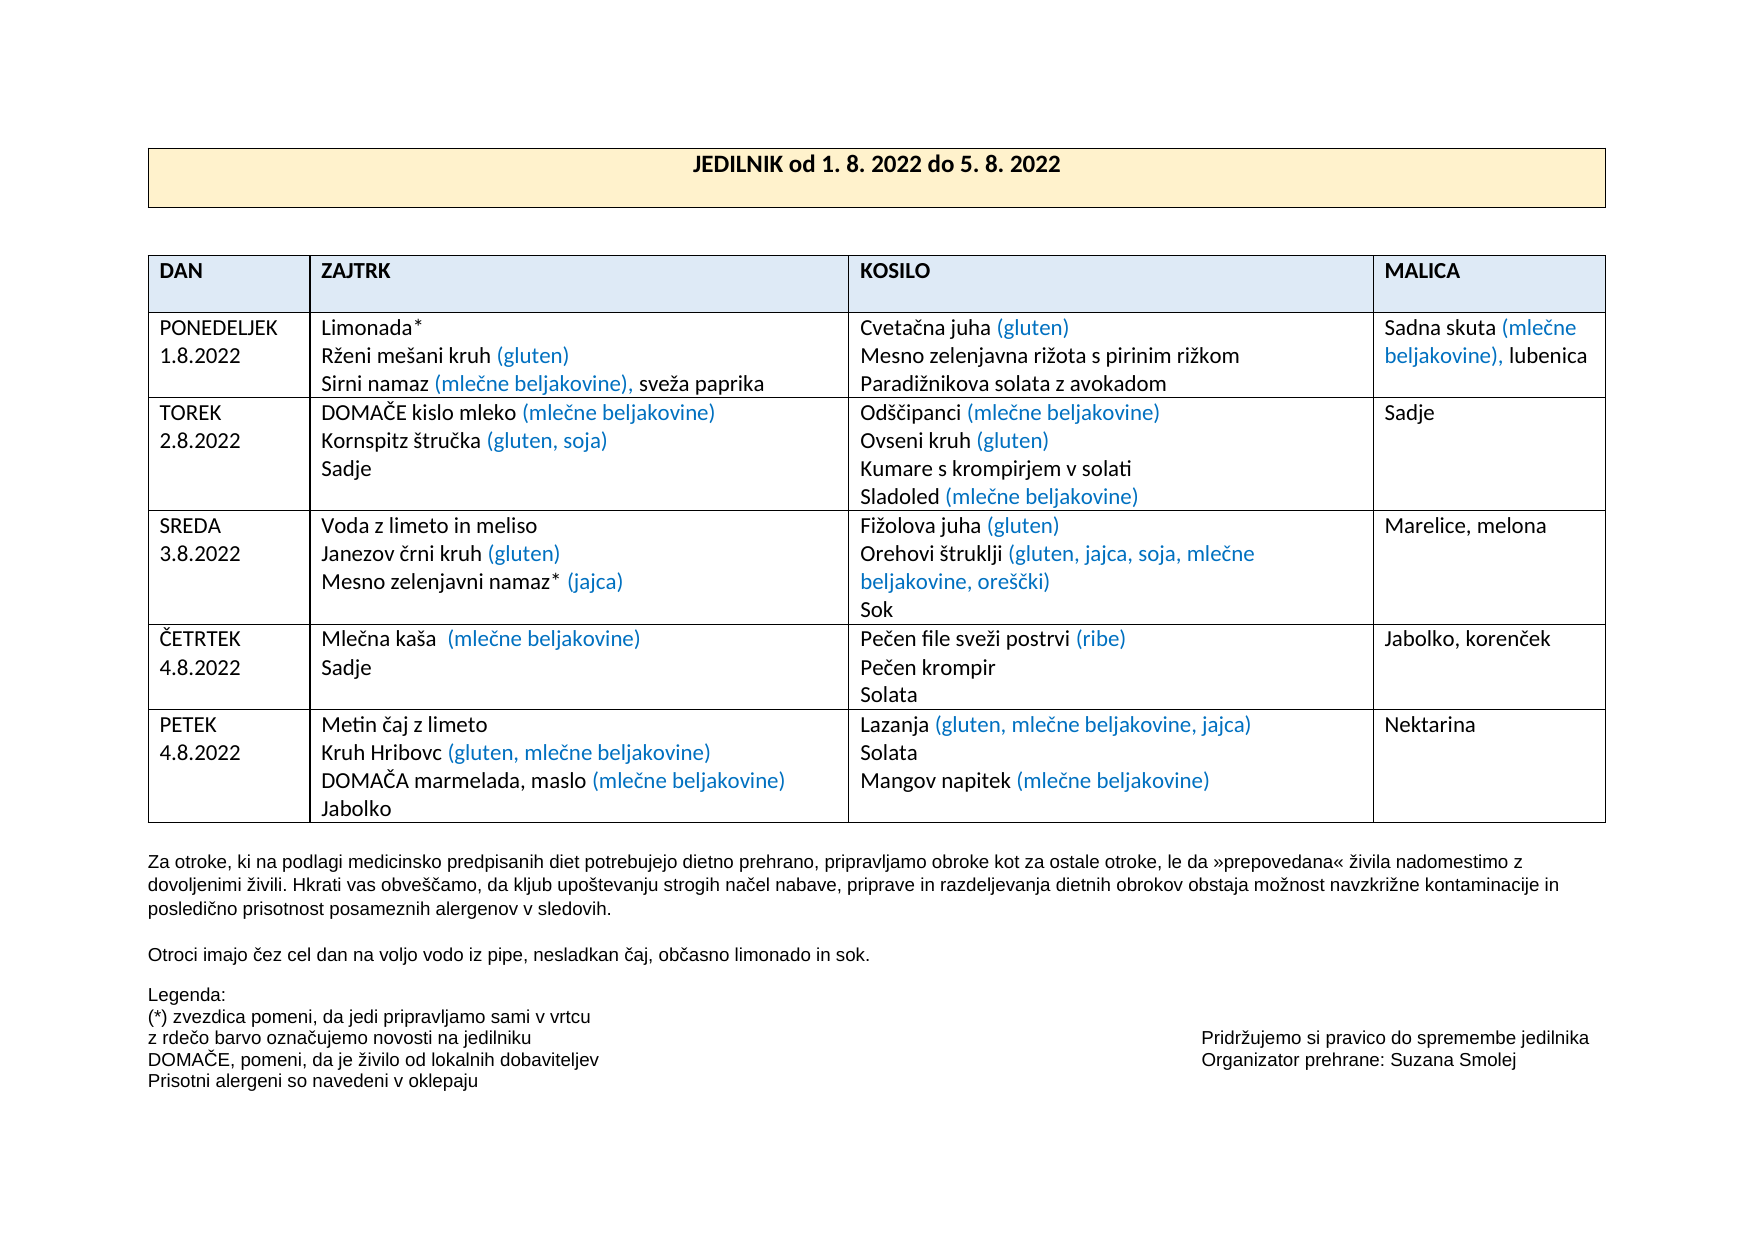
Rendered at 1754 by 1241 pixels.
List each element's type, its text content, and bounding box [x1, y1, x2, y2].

table_cell TOREK 2.8.2022 [149, 398, 309, 510]
table_cell Nektarina [1374, 710, 1605, 822]
table_header ZAJTRK [311, 256, 848, 312]
table_header MALICA [1374, 256, 1605, 312]
table_cell Fižolova juha (gluten) Orehovi štruklji (gluten, jajca, soja, mlečne beljakovine, oreščki) Sok [849, 511, 1373, 623]
table_cell Mlečna kaša (mlečne beljakovine) Sadje [311, 625, 848, 709]
table_cell Pečen file sveži postrvi (ribe) Pečen krompir Solata [849, 625, 1373, 709]
table_cell Metin čaj z limeto Kruh Hribovc (gluten, mlečne beljakovine) DOMAČA marmelada, maslo (mlečne beljakovine) Jabolko [311, 710, 848, 822]
table_cell Odščipanci (mlečne beljakovine) Ovseni kruh (gluten) Kumare s krompirjem v solati Sladoled (mlečne beljakovine) [849, 398, 1373, 510]
table_cell Lazanja (gluten, mlečne beljakovine, jajca) Solata Mangov napitek (mlečne beljakovine) [849, 710, 1373, 822]
table_header DAN [149, 256, 309, 312]
table_cell ČETRTEK 4.8.2022 [149, 625, 309, 709]
table_header KOSILO [849, 256, 1373, 312]
table_cell Voda z limeto in meliso Janezov črni kruh (gluten) Mesno zelenjavni namaz* (jajca) [311, 511, 848, 623]
table_cell PETEK 4.8.2022 [149, 710, 309, 822]
table_cell Limonada* Rženi mešani kruh (gluten) Sirni namaz (mlečne beljakovine), sveža paprika [311, 313, 848, 397]
table_cell Cvetačna juha (gluten) Mesno zelenjavna rižota s pirinim rižkom Paradižnikova solata z avokadom [849, 313, 1373, 397]
table_cell SREDA 3.8.2022 [149, 511, 309, 623]
table_header JEDILNIK od 1. 8. 2022 do 5. 8. 2022 [149, 149, 1605, 207]
table_cell PONEDELJEK 1.8.2022 [149, 313, 309, 397]
table_cell Sadna skuta (mlečne beljakovine), lubenica [1374, 313, 1605, 397]
table_cell Sadje [1374, 398, 1605, 510]
table_cell Jabolko, korenček [1374, 625, 1605, 709]
table_cell Marelice, melona [1374, 511, 1605, 623]
table_cell DOMAČE kislo mleko (mlečne beljakovine) Kornspitz štručka (gluten, soja) Sadje [311, 398, 848, 510]
